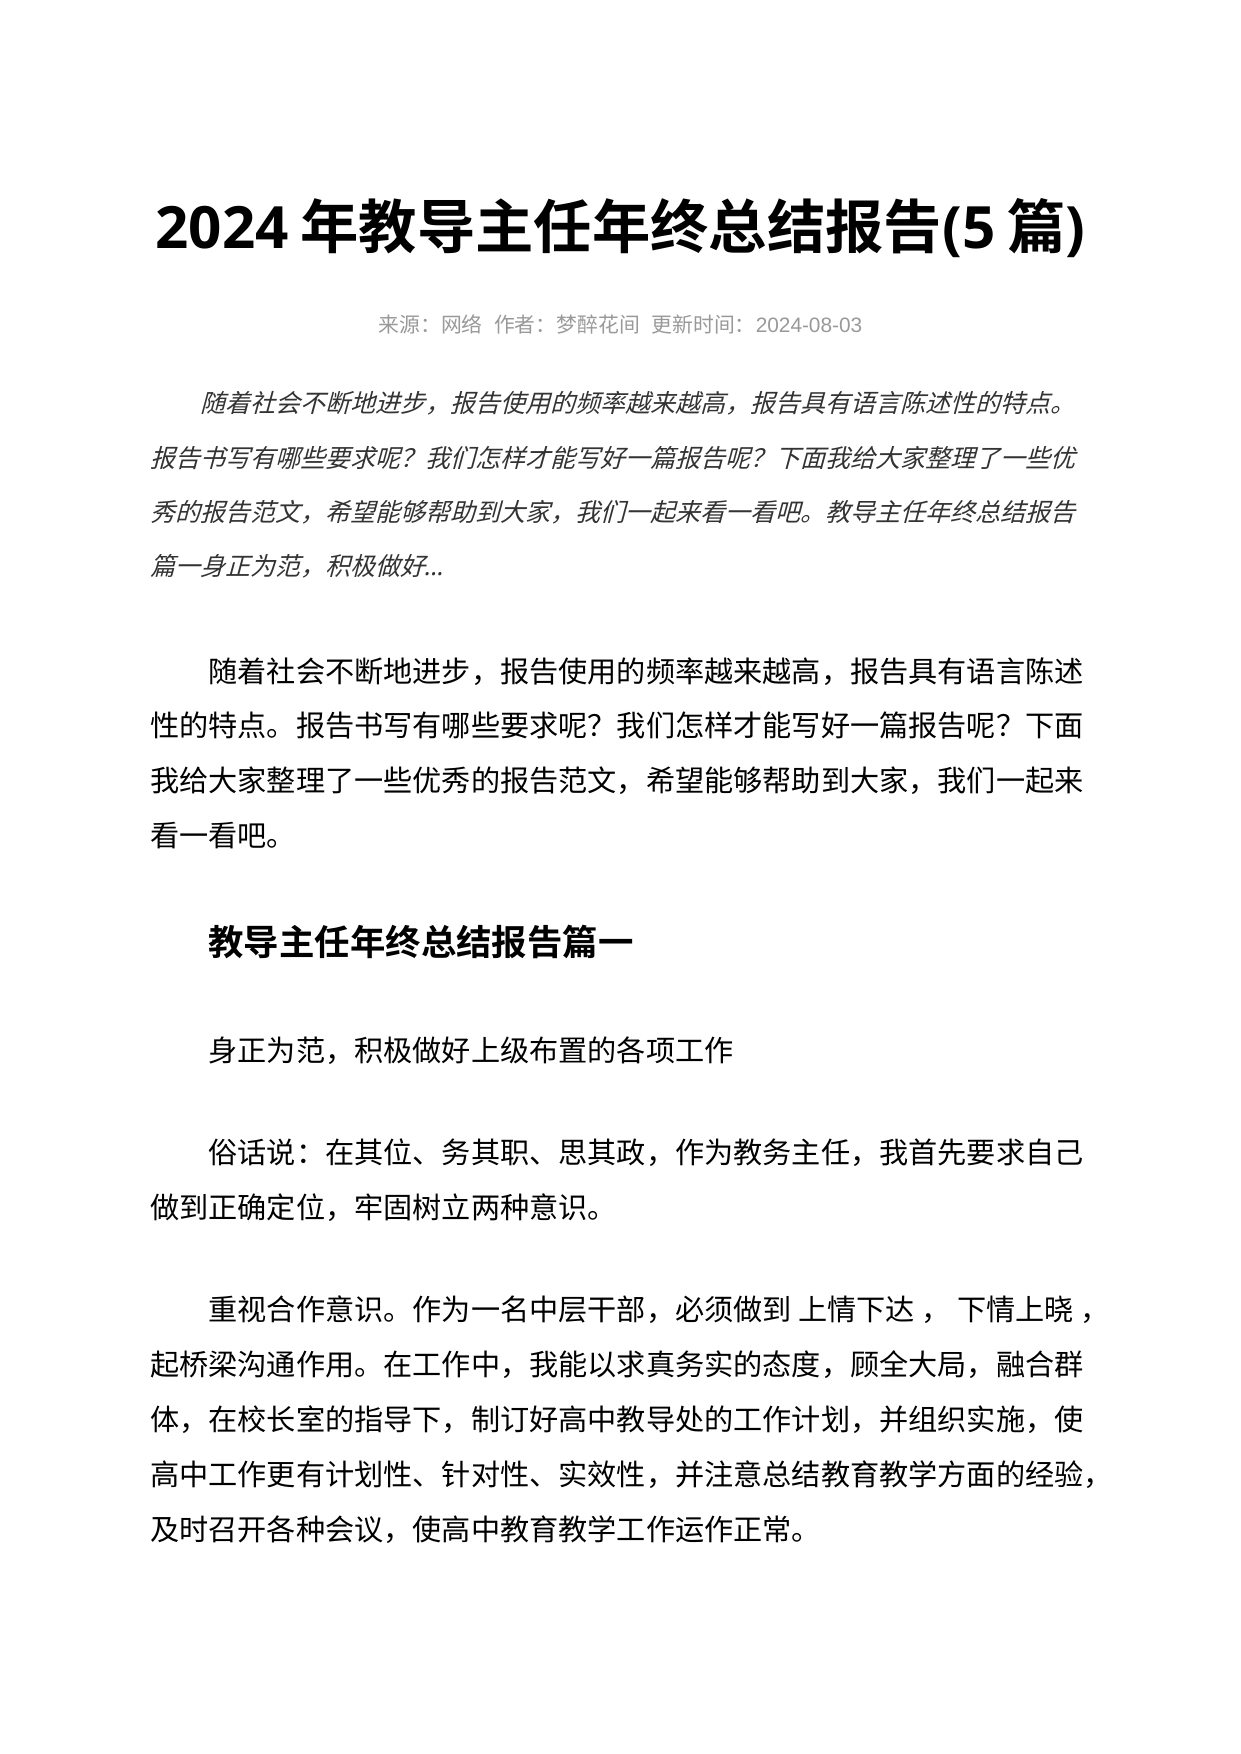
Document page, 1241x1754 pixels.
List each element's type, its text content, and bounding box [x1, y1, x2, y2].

text 重视合作意识。作为一名中层干部，必须做到 上情下达 ， 下情上晓 ，起桥梁沟通作用。在工作中，我能以求真务实的态度，顾全大局，融合群体，在校长室的指导下，制订好高中教导处的工作计划，并组织实施，使高中工作更有计划性、针对性、实效性，并注意总结教育教学方面的经验，及时召开各种会议，使高中教育教学工作运作正常。 [150, 1286, 1090, 1548]
text 随着社会不断地进步，报告使用的频率越来越高，报告具有语言陈述性的特点。报告书写有哪些要求呢？我们怎样才能写好一篇报告呢？下面我给大家整理了一些优秀的报告范文，希望能够帮助到大家，我们一起来看一看吧。教导主任年终总结报告篇一身正为范，积极做好... [150, 384, 1090, 583]
text 教导主任年终总结报告篇一 [150, 914, 1090, 966]
text 俗话说：在其位、务其职、思其政，作为教务主任，我首先要求自己做到正确定位，牢固树立两种意识。 [150, 1130, 1090, 1227]
text 来源：网络 作者：梦醉花间 更新时间：2024-08-03 [150, 313, 1090, 337]
subtitle 2024年教导主任年终总结报告(5篇) [150, 181, 1090, 266]
text 身正为范，积极做好上级布置的各项工作 [150, 1028, 1090, 1070]
text 随着社会不断地进步，报告使用的频率越来越高，报告具有语言陈述性的特点。报告书写有哪些要求呢？我们怎样才能写好一篇报告呢？下面我给大家整理了一些优秀的报告范文，希望能够帮助到大家，我们一起来看一看吧。 [150, 648, 1090, 855]
